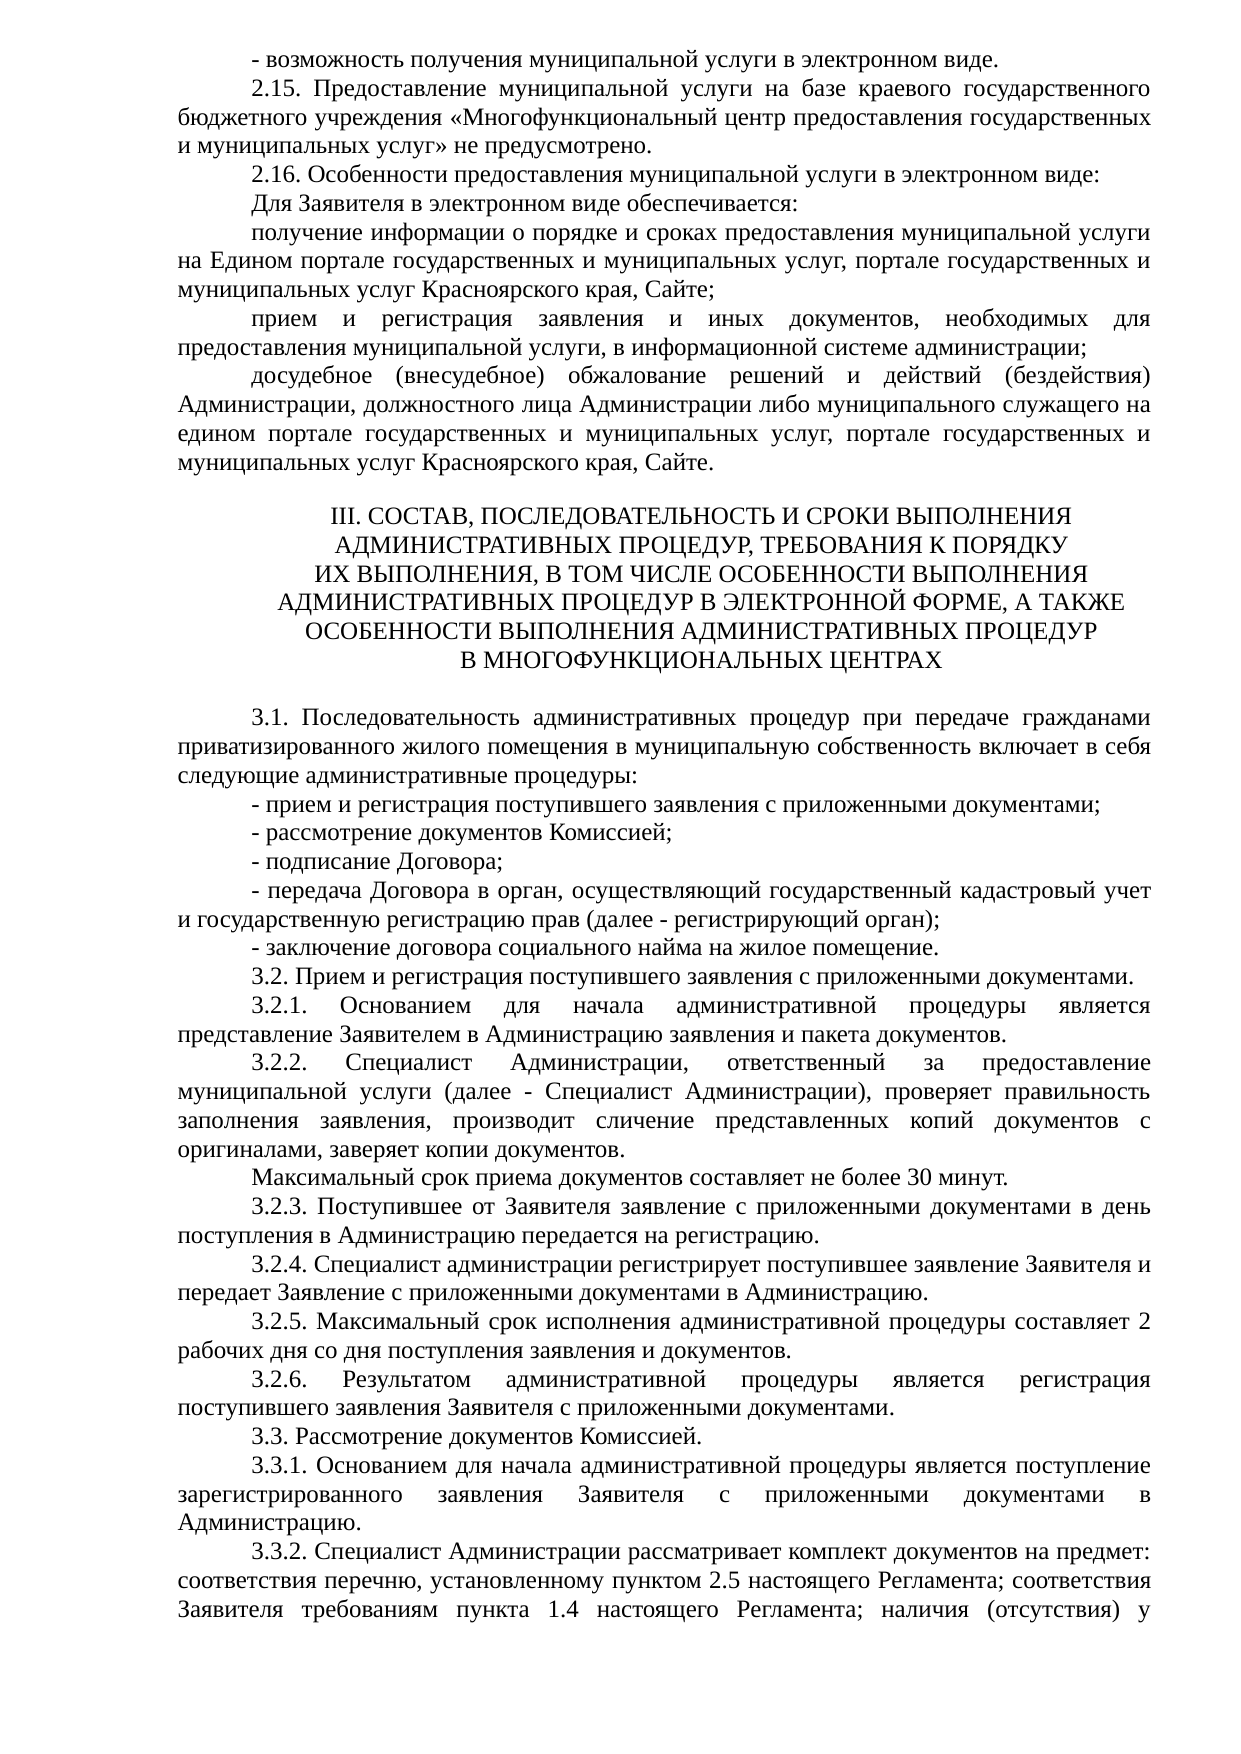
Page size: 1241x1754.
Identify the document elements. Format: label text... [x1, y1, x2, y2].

text АДМИНИСТРАТИВНЫХ ПРОЦЕДУР, ТРЕБОВАНИЯ К ПОРЯДКУ [177, 530, 1152, 559]
text 3.2.1. Основанием для начала административной процедуры является представление Заявителем в Администрацию заявления и пакета документов. [177, 990, 1152, 1047]
text ИХ ВЫПОЛНЕНИЯ, В ТОМ ЧИСЛЕ ОСОБЕННОСТИ ВЫПОЛНЕНИЯ [177, 559, 1152, 587]
text 3.2.2. Специалист Администрации, ответственный за предоставление муниципальной услуги (далее - Специалист Администрации), проверяет правильность заполнения заявления, производит сличение представленных копий документов с оригиналами, заверяет копии документов. [177, 1047, 1152, 1162]
text - подписание Договора; [177, 846, 1152, 875]
text получение информации о порядке и сроках предоставления муниципальной услуги на Едином портале государственных и муниципальных услуг, портале государственных и муниципальных услуг Красноярского края, Сайте; [177, 217, 1152, 303]
text 3.1. Последовательность административных процедур при передаче гражданами приватизированного жилого помещения в муниципальную собственность включает в себя следующие административные процедуры: [177, 702, 1152, 789]
text 3.2.5. Максимальный срок исполнения административной процедуры составляет 2 рабочих дня со дня поступления заявления и документов. [177, 1306, 1152, 1364]
text АДМИНИСТРАТИВНЫХ ПРОЦЕДУР В ЭЛЕКТРОННОЙ ФОРМЕ, А ТАКЖЕ [177, 587, 1152, 616]
text - возможность получения муниципальной услуги в электронном виде. [177, 44, 1152, 73]
text Для Заявителя в электронном виде обеспечивается: [177, 188, 1152, 217]
text 2.16. Особенности предоставления муниципальной услуги в электронном виде: [177, 159, 1152, 188]
text - рассмотрение документов Комиссией; [177, 817, 1152, 846]
text досудебное (внесудебное) обжалование решений и действий (бездействия) Администрации, должностного лица Администрации либо муниципального служащего на едином портале государственных и муниципальных услуг, портале государственных и муниципальных услуг Красноярского края, Сайте. [177, 361, 1152, 476]
text 3.2.3. Поступившее от Заявителя заявление с приложенными документами в день поступления в Администрацию передается на регистрацию. [177, 1191, 1152, 1249]
text 3.3.1. Основанием для начала административной процедуры является поступление зарегистрированного заявления Заявителя с приложенными документами в Администрацию. [177, 1450, 1152, 1536]
text 3.2.6. Результатом административной процедуры является регистрация поступившего заявления Заявителя с приложенными документами. [177, 1364, 1152, 1421]
text - заключение договора социального найма на жилое помещение. [177, 932, 1152, 961]
text 2.15. Предоставление муниципальной услуги на базе краевого государственного бюджетного учреждения «Многофункциональный центр предоставления государственных и муниципальных услуг» не предусмотрено. [177, 73, 1152, 159]
text 3.2.4. Специалист администрации регистрирует поступившее заявление Заявителя и передает Заявление с приложенными документами в Администрацию. [177, 1249, 1152, 1306]
text - передача Договора в орган, осуществляющий государственный кадастровый учет и государственную регистрацию прав (далее - регистрирующий орган); [177, 875, 1152, 932]
text прием и регистрация заявления и иных документов, необходимых для предоставления муниципальной услуги, в информационной системе администрации; [177, 303, 1152, 361]
text 3.3. Рассмотрение документов Комиссией. [177, 1421, 1152, 1450]
text В МНОГОФУНКЦИОНАЛЬНЫХ ЦЕНТРАХ [177, 645, 1152, 674]
text - прием и регистрация поступившего заявления с приложенными документами; [177, 789, 1152, 817]
text III. СОСТАВ, ПОСЛЕДОВАТЕЛЬНОСТЬ И СРОКИ ВЫПОЛНЕНИЯ [177, 501, 1152, 530]
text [177, 1536, 1152, 1622]
text ОСОБЕННОСТИ ВЫПОЛНЕНИЯ АДМИНИСТРАТИВНЫХ ПРОЦЕДУР [177, 616, 1152, 645]
text 3.2. Прием и регистрация поступившего заявления с приложенными документами. [177, 961, 1152, 990]
text Максимальный срок приема документов составляет не более 30 минут. [177, 1162, 1152, 1191]
